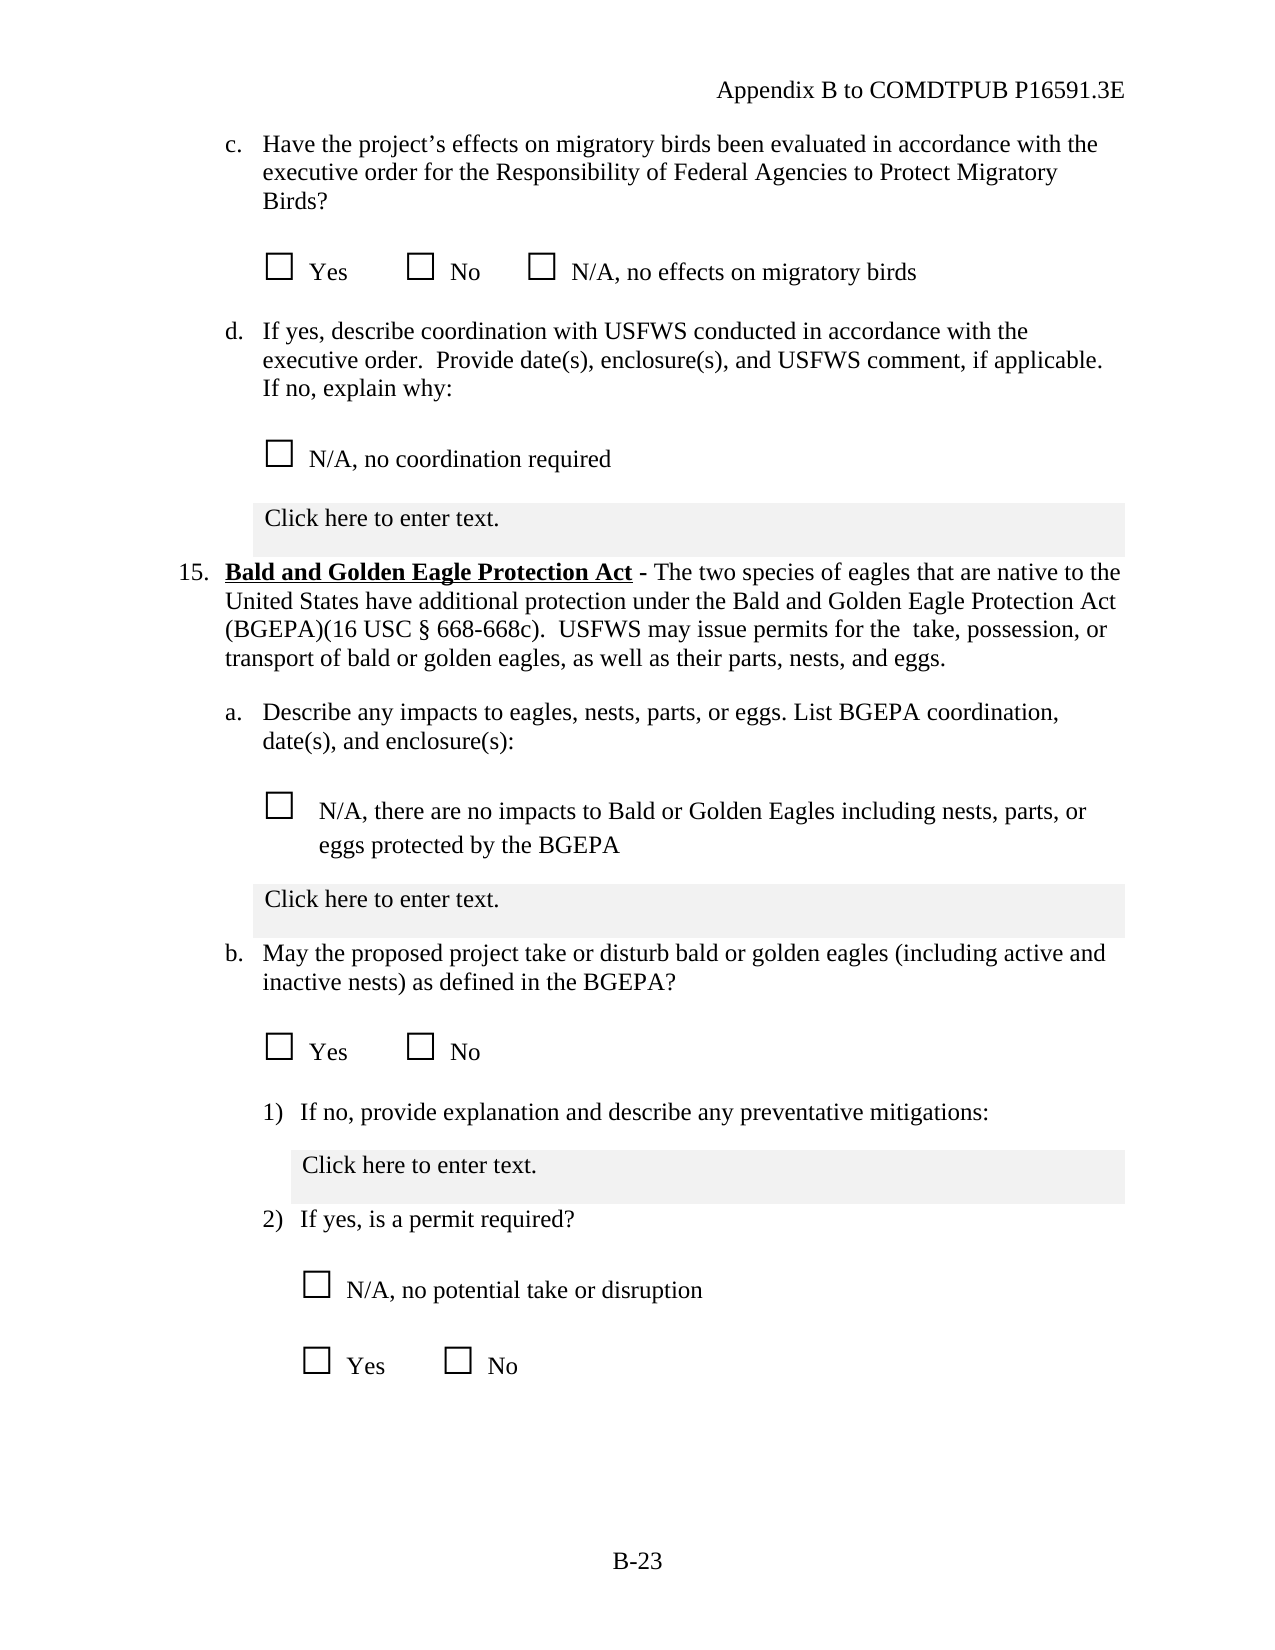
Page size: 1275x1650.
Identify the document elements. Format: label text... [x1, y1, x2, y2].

subtitle If yes, is a permit required? [262, 1204, 1125, 1233]
text N/A, no coordination required [262, 427, 1125, 478]
text Yes No [262, 1334, 1125, 1385]
table_header [253, 503, 1125, 557]
subtitle Bald and Golden Eagle Protection Act - The two species of eagles that are native to the United States have additional protection under the Bald and Golden Eagle Protection Act (BGEPA)(16 USC § 668-668c). USFWS may issue permits for the take, possession, or transport of bald or golden eagles, as well as their parts, nests, and eggs. [178, 557, 1125, 672]
table_header [253, 884, 1125, 938]
text Yes No N/A, no effects on migratory birds [187, 240, 1125, 291]
table_header [291, 1150, 1125, 1204]
subtitle Have the project’s effects on migratory birds been evaluated in accordance with the executive order for the Responsibility of Federal Agencies to Protect Migratory Birds? [225, 129, 1125, 215]
text N/A, no potential take or disruption [300, 1258, 1125, 1309]
subtitle If no, provide explanation and describe any preventative mitigations: [262, 1097, 1125, 1125]
subtitle May the proposed project take or disturb bald or golden eagles (including active and inactive nests) as defined in the BGEPA? [225, 938, 1125, 996]
text N/A, there are no impacts to Bald or Golden Eagles including nests, parts, or eggs protected by the BGEPA [262, 779, 1125, 859]
text Yes No [187, 1021, 1125, 1072]
subtitle Describe any impacts to eagles, nests, parts, or eggs. List BGEPA coordination, date(s), and enclosure(s): [225, 697, 1125, 754]
subtitle If yes, describe coordination with USFWS conducted in accordance with the executive order. Provide date(s), enclosure(s), and USFWS comment, if applicable. If no, explain why: [225, 316, 1125, 402]
